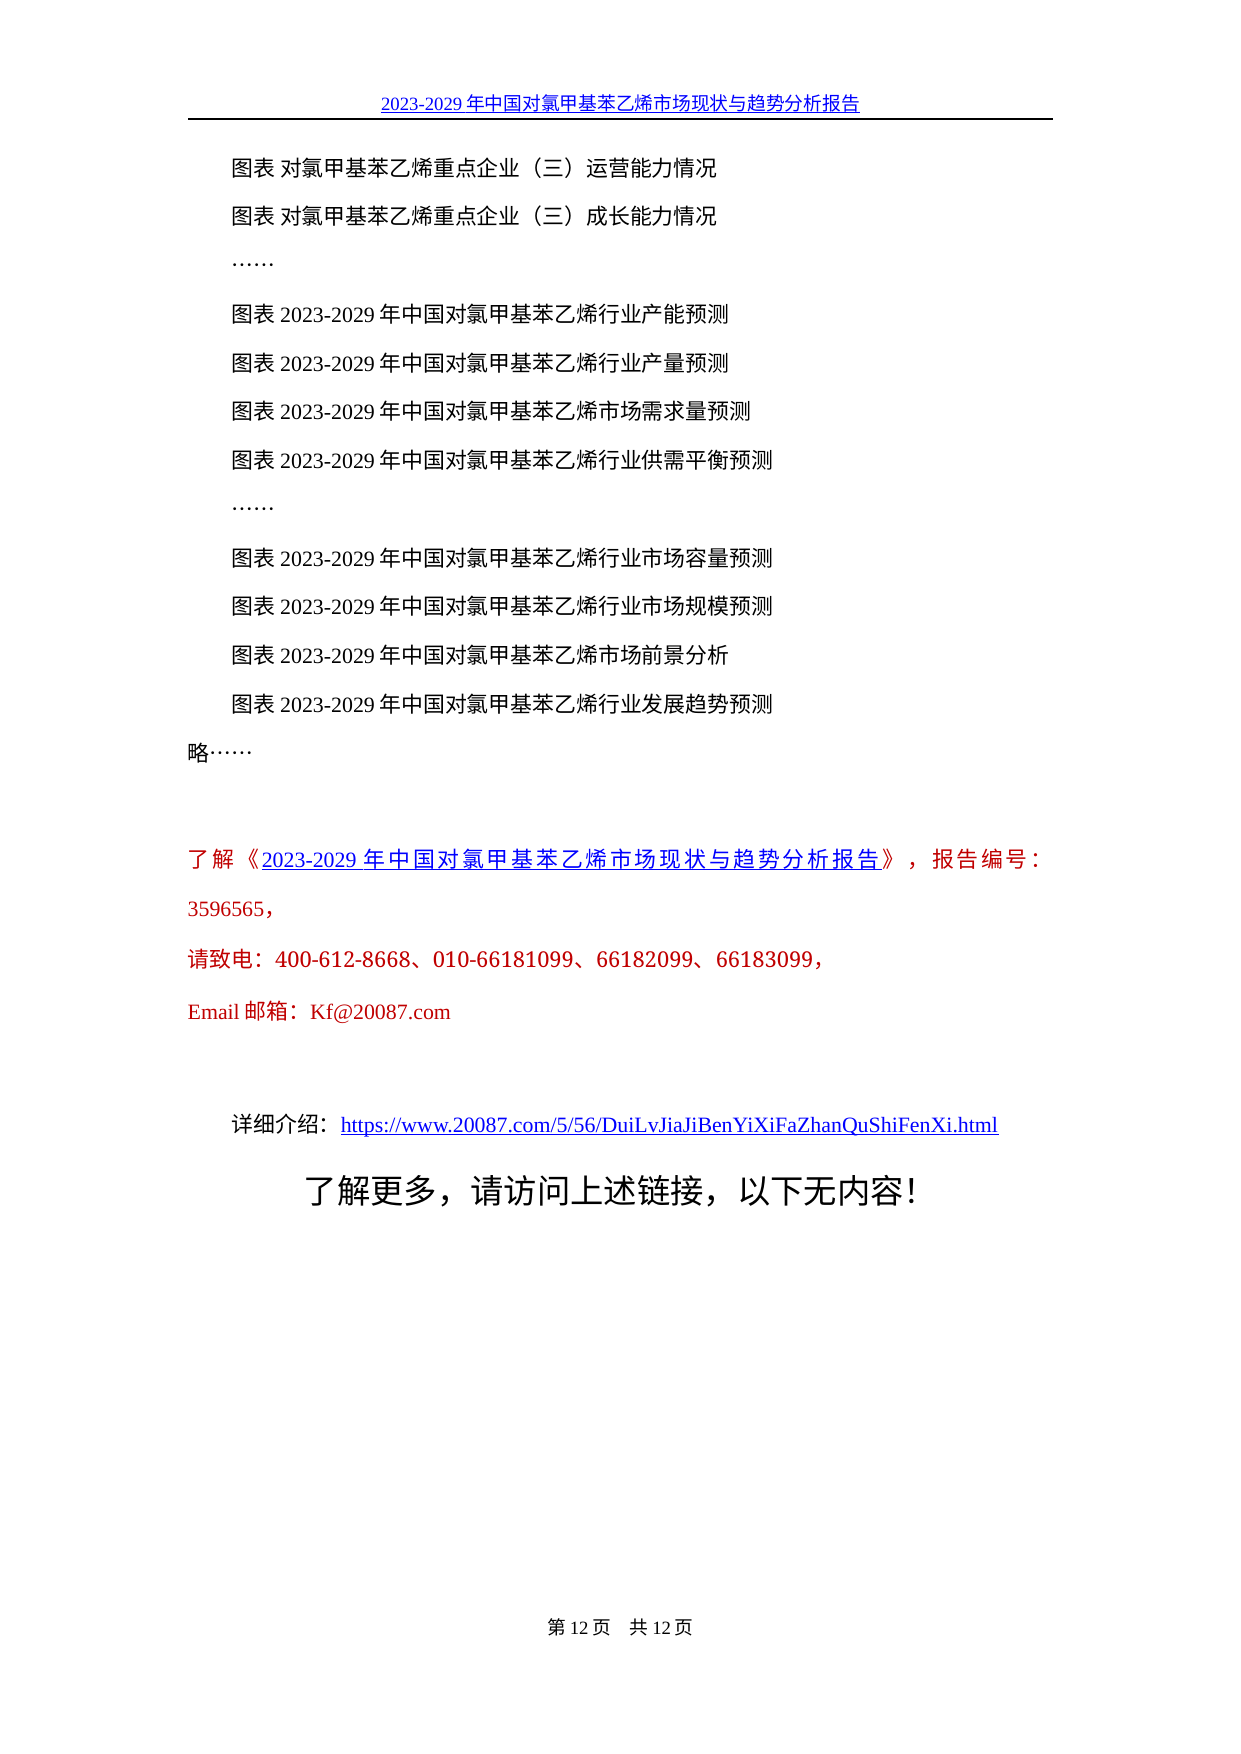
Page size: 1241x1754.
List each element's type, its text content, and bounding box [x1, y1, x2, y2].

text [187, 150, 1053, 768]
text 请致电：400-612-8668、010-66181099、66182099、66183099， [187, 942, 1053, 974]
text 了解《2023-2029年中国对氯甲基苯乙烯市场现状与趋势分析报告》，报告编号：3596565， [187, 842, 1053, 923]
text Email邮箱：Kf@20087.com [187, 993, 1053, 1026]
title 了解更多，请访问上述链接，以下无内容！ [187, 1156, 1053, 1221]
text 详细介绍：https://www.20087.com/5/56/DuiLvJiaJiBenYiXiFaZhanQuShiFenXi.html [187, 1106, 1053, 1139]
